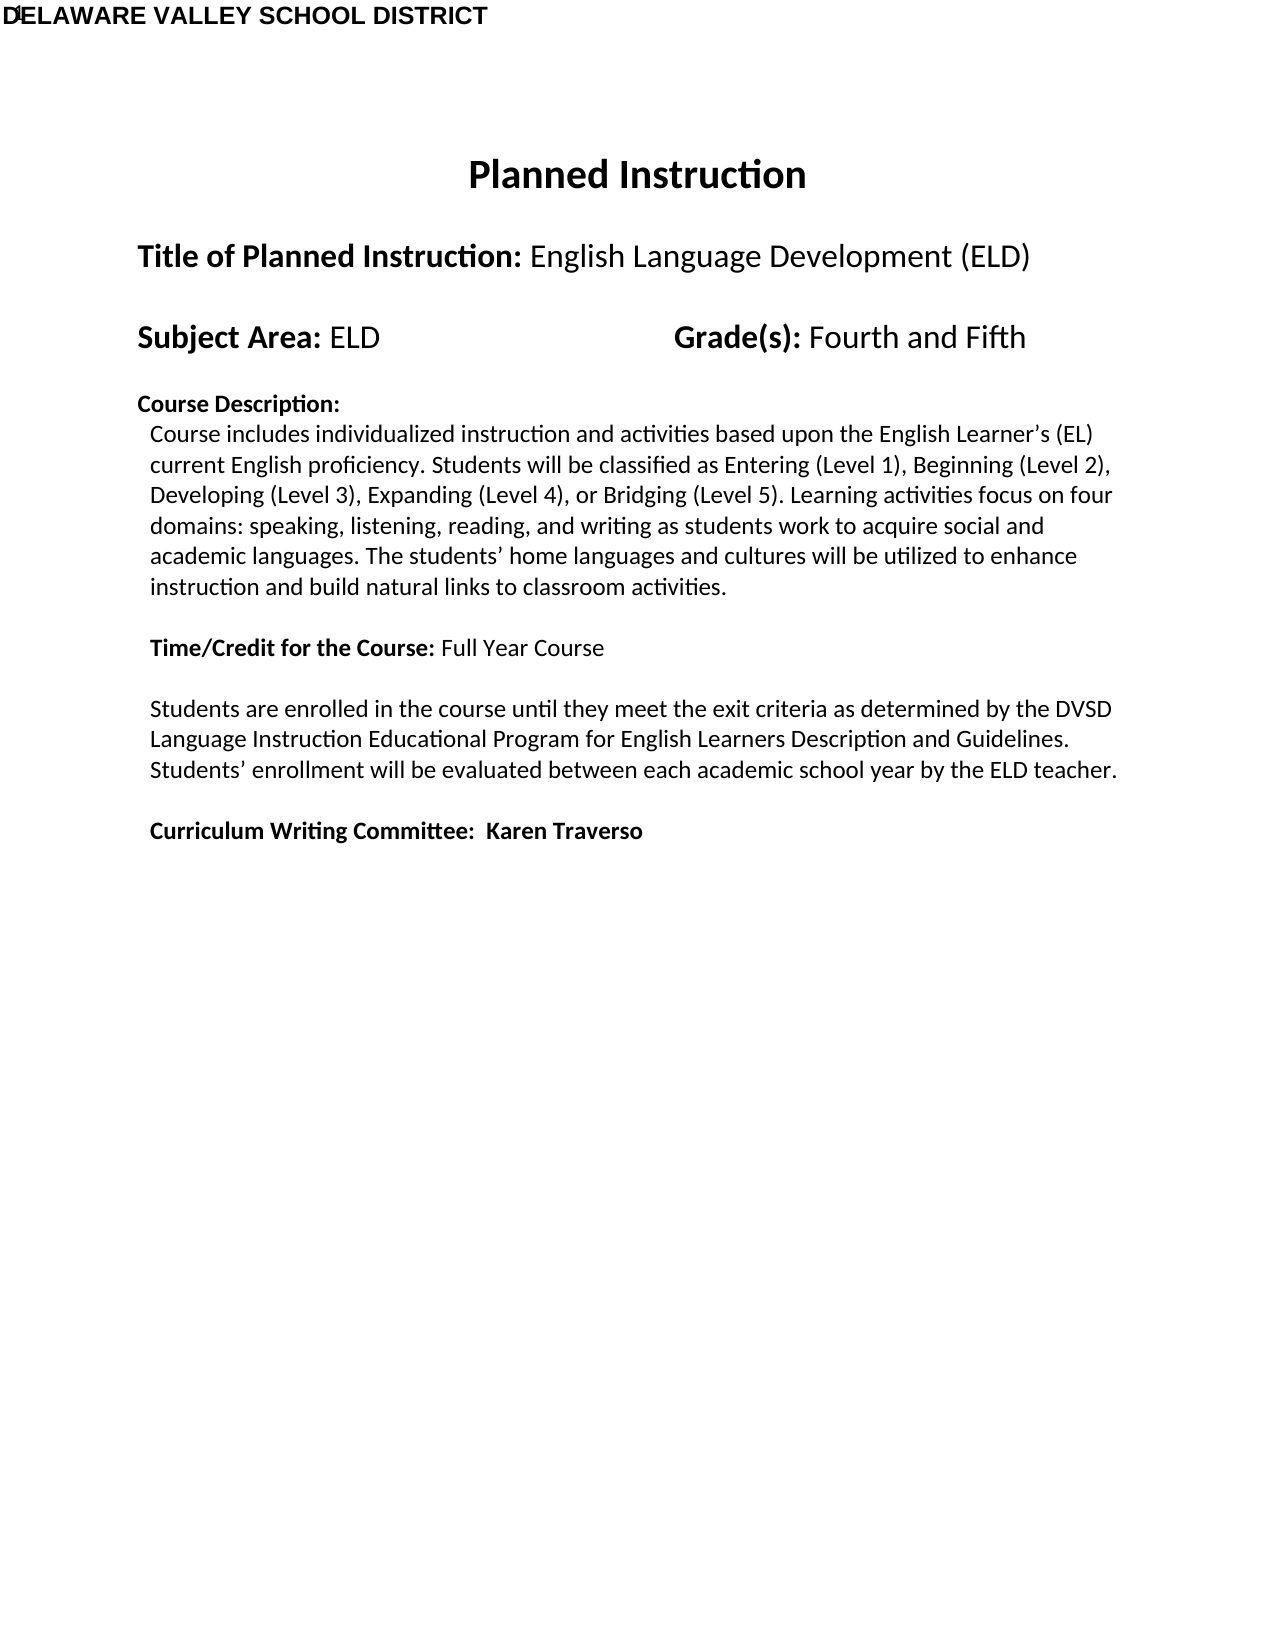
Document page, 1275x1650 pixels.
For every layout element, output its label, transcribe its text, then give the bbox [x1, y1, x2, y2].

subtitle Course Description: [137, 388, 1273, 418]
text Subject Area: ELD Grade(s): Fourth and Fifth [137, 316, 1273, 357]
text Title of Planned Instruction: English Language Development (ELD) [137, 235, 1273, 276]
text Course includes individualized instruction and activities based upon the English Learner’s (EL) current English proficiency. Students will be classified as Entering (Level 1), Beginning (Level 2), Developing (Level 3), Expanding (Level 4), or Bridging (Level 5). Learning activities focus on four domains: speaking, listening, reading, and writing as students work to acquire social and academic languages. The students’ home languages and cultures will be utilized to enhance instruction and build natural links to classroom activities. [150, 418, 1119, 601]
text Students’ enrollment will be evaluated between each academic school year by the ELD teacher. [150, 754, 1273, 784]
text Curriculum Writing Committee: Karen Traverso [150, 815, 1273, 846]
subtitle Planned Instruction [137, 148, 1138, 199]
text Students are enrolled in the course until they meet the exit criteria as determined by the DVSD Language Instruction Educational Program for English Learners Description and Guidelines. [150, 693, 1115, 754]
text Time/Credit for the Course: Full Year Course [150, 632, 1273, 662]
